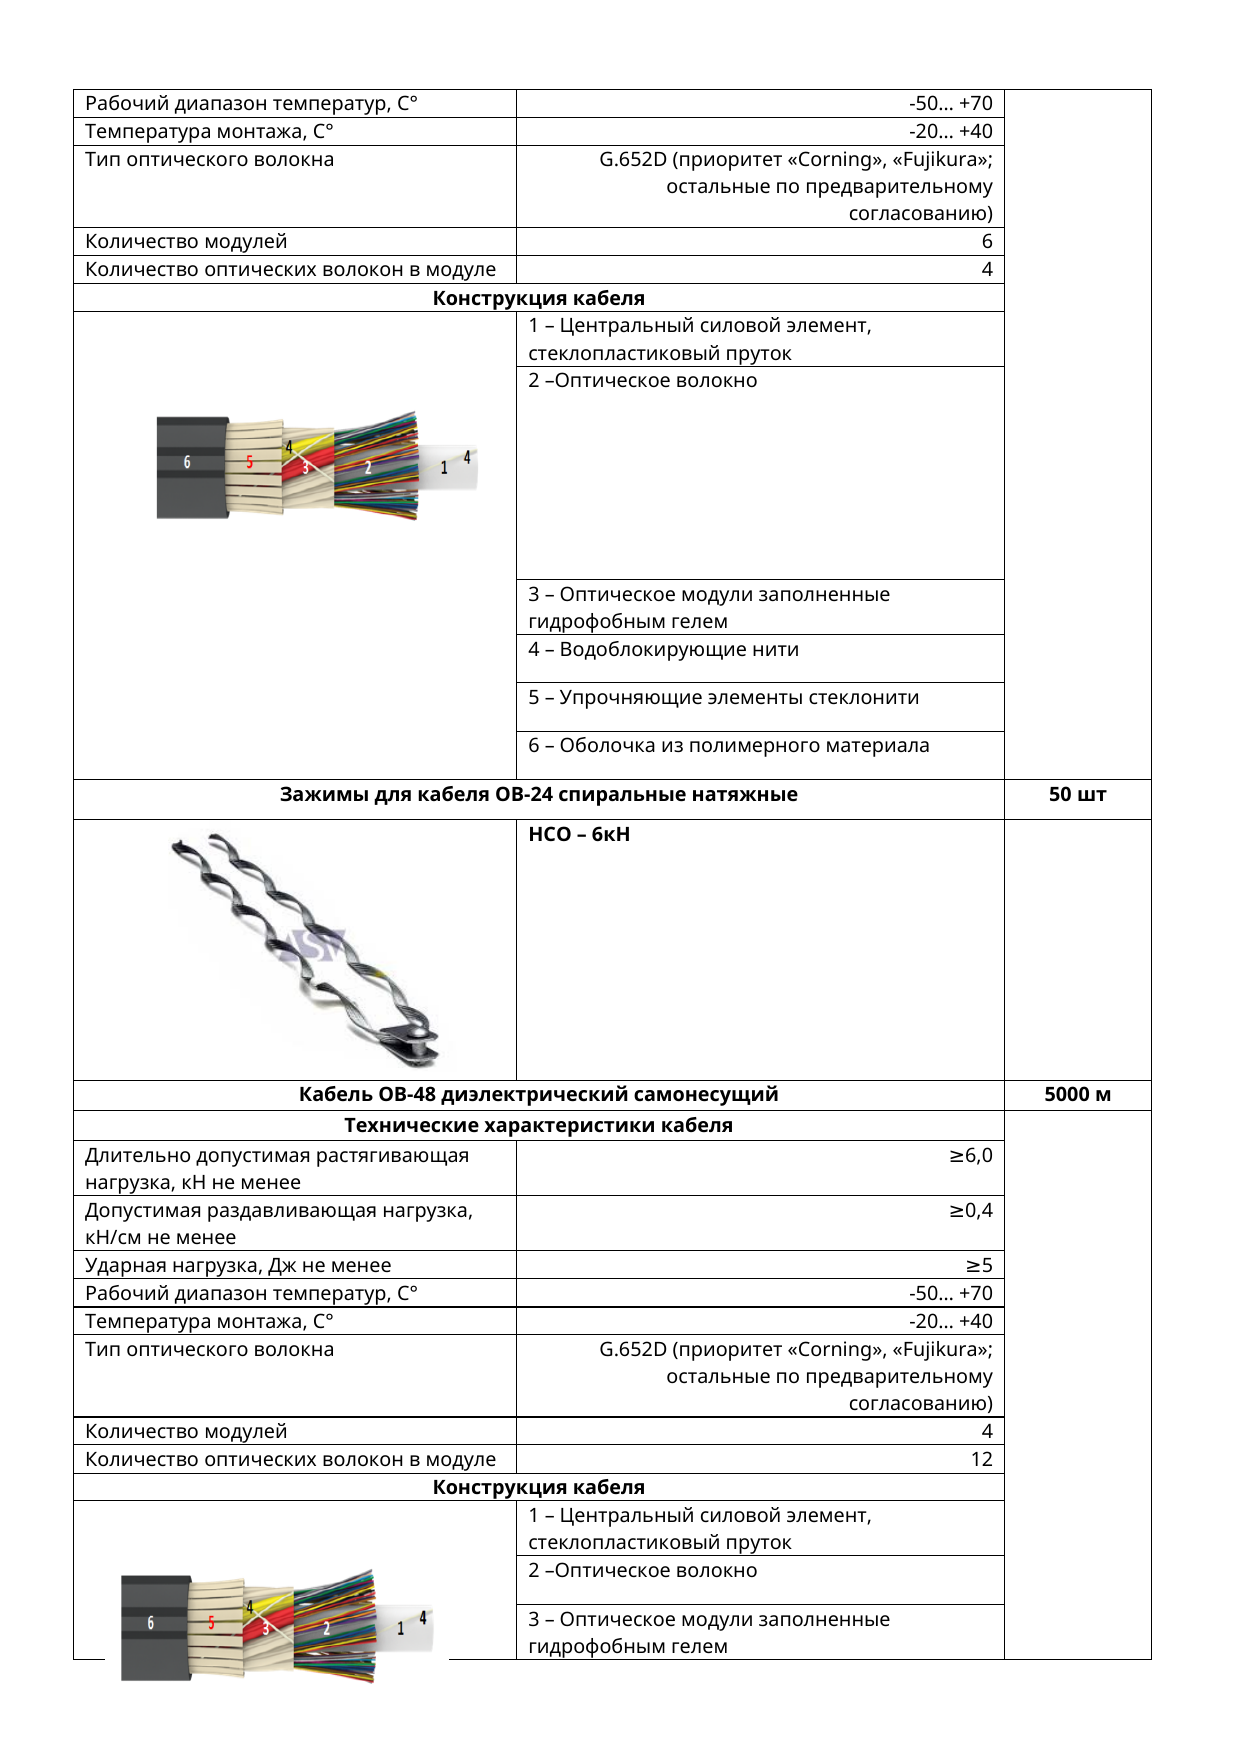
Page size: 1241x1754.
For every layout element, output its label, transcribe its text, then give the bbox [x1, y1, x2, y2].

table_cell 3 – Оптическое модули заполненные гидрофобным гелем [517, 1605, 1004, 1659]
table_cell Количество оптических волокон в модуле [74, 1445, 516, 1472]
table_cell 4 – Водоблокирующие нити [517, 635, 1004, 682]
table_cell 1 – Центральный силовой элемент, стеклопластиковый пруток [517, 1501, 1004, 1555]
table_cell Конструкция кабеля [74, 284, 1004, 311]
table_cell ≥5 [517, 1251, 1004, 1278]
picture [168, 820, 506, 1080]
table_cell Технические характеристики кабеля [74, 1111, 1004, 1140]
table_cell 12 [517, 1445, 1004, 1472]
table_cell Количество оптических волокон в модуле [74, 256, 516, 283]
table_cell Тип оптического волокна [74, 1335, 516, 1416]
table_cell G.652D (приоритет «Corning», «Fujikura»; остальные по предварительному согласованию) [517, 1335, 1004, 1416]
table_cell 6 – Оболочка из полимерного материала [517, 732, 1004, 779]
table_cell Кабель ОВ-48 диэлектрический самонесущий [74, 1081, 1004, 1110]
table_cell -50… +70 [517, 90, 1004, 117]
table_cell Ударная нагрузка, Дж не менее [74, 1251, 516, 1278]
table_cell 4 [517, 256, 1004, 283]
table_cell [74, 312, 516, 779]
table_cell 2 –Оптическое волокно [517, 367, 1004, 579]
table_cell 4 [517, 1418, 1004, 1444]
table_cell Количество модулей [74, 1418, 516, 1444]
table_cell [1005, 820, 1151, 1080]
table_cell [74, 820, 168, 1080]
table_cell 5 – Упрочняющие элементы стеклонити [517, 683, 1004, 731]
table_cell -50… +70 [517, 1279, 1004, 1306]
table_cell [74, 1501, 516, 1659]
table_cell Конструкция кабеля [74, 1474, 1004, 1500]
table_cell ≥6,0 [517, 1141, 1004, 1195]
picture [140, 369, 494, 579]
table_cell Тип оптического волокна [74, 146, 516, 227]
table_cell Зажимы для кабеля ОВ-24 спиральные натяжные [74, 780, 1004, 819]
table_cell Допустимая раздавливающая нагрузка, кН/см не менее [74, 1196, 516, 1250]
table_cell НСО – 6кН [517, 820, 1004, 1080]
table_cell Длительно допустимая растягивающая нагрузка, кН не менее [74, 1141, 516, 1195]
table_cell 3 – Оптическое модули заполненные гидрофобным гелем [517, 580, 1004, 634]
table_cell [506, 820, 516, 1080]
table_cell 6 [517, 228, 1004, 255]
table_cell ≥0,4 [517, 1196, 1004, 1250]
table_cell 50 шт [1005, 780, 1151, 819]
table_cell 2 –Оптическое волокно [517, 1556, 1004, 1604]
table_cell 5000 м [1005, 1081, 1151, 1110]
table_cell [1005, 1111, 1151, 1659]
table_cell Количество модулей [74, 228, 516, 255]
table_cell 1 – Центральный силовой элемент, стеклопластиковый пруток [517, 312, 1004, 366]
picture [105, 1526, 449, 1744]
table_cell Рабочий диапазон температур, C° [74, 90, 516, 117]
table_cell Температура монтажа, C° [74, 1308, 516, 1334]
table_cell G.652D (приоритет «Corning», «Fujikura»; остальные по предварительному согласованию) [517, 146, 1004, 227]
table_cell Рабочий диапазон температур, C° [74, 1279, 516, 1306]
table_cell -20… +40 [517, 118, 1004, 145]
table_cell Температура монтажа, C° [74, 118, 516, 145]
table_cell -20… +40 [517, 1308, 1004, 1334]
